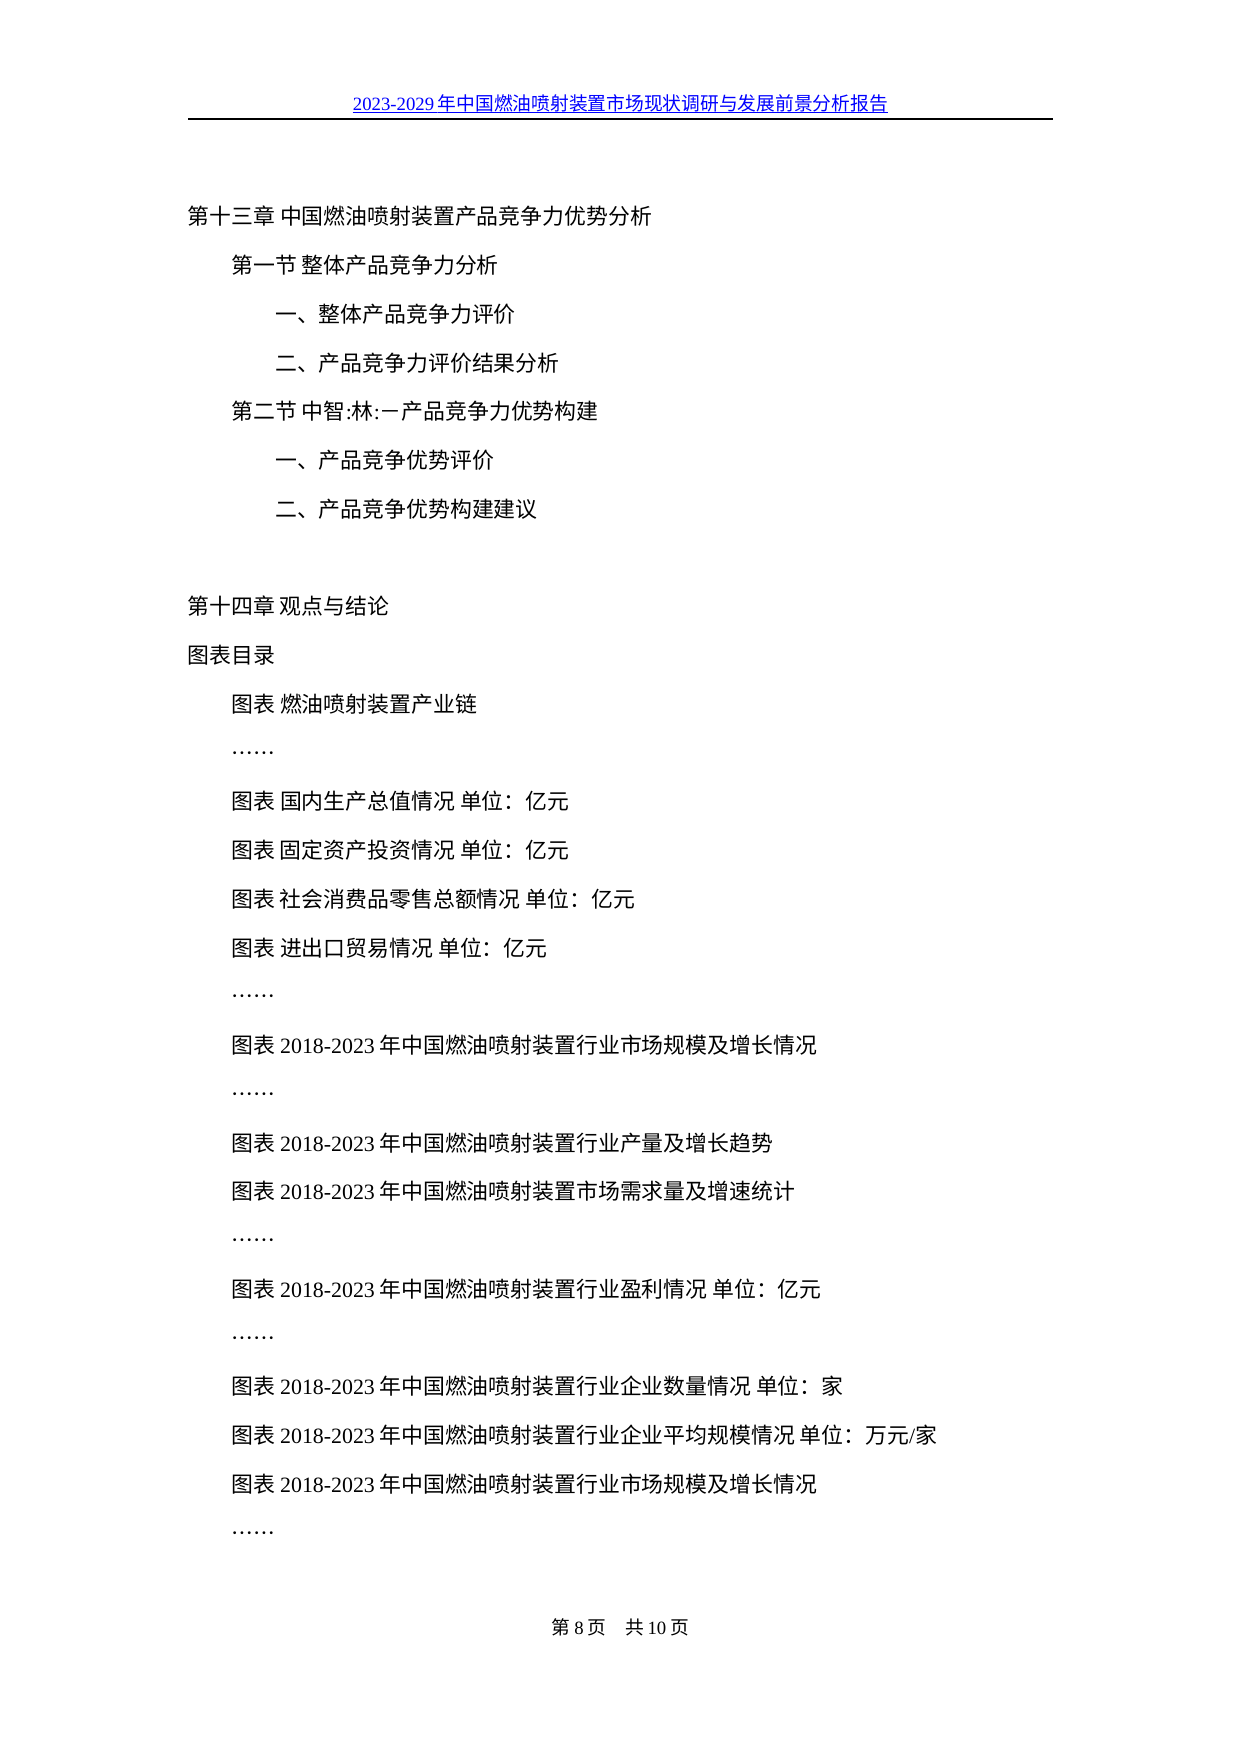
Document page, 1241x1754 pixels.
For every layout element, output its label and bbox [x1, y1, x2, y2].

text [187, 150, 1053, 1548]
